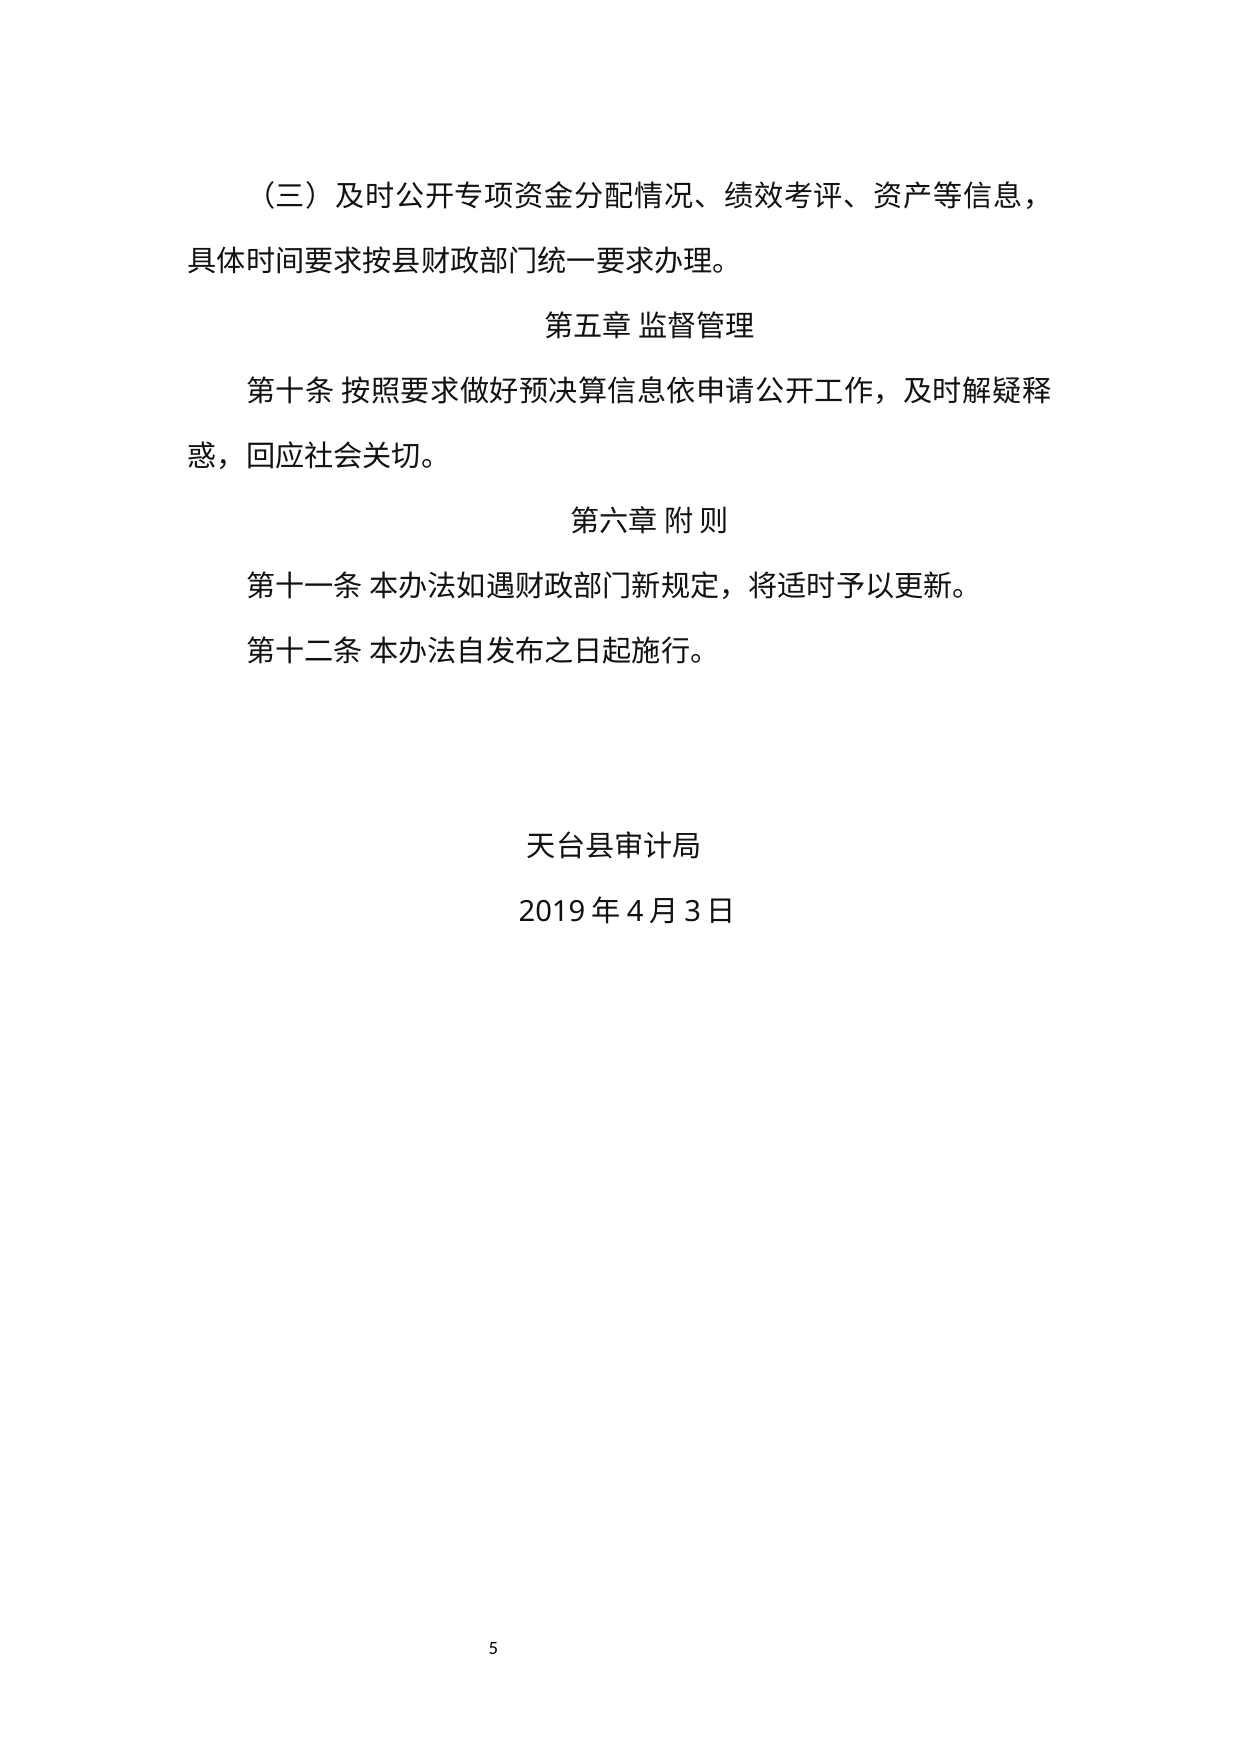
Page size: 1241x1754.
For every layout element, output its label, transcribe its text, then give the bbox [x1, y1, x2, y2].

text 第五章 监督管理 [187, 291, 1053, 356]
text 第十一条 本办法如遇财政部门新规定，将适时予以更新。 [187, 551, 1053, 616]
text 第六章 附 则 [187, 486, 1053, 551]
text 第十二条 本办法自发布之日起施行。 [187, 616, 1053, 681]
text 2019年4月3日 [187, 876, 1053, 941]
text 天台县审计局 [187, 811, 1053, 876]
text （三）及时公开专项资金分配情况、绩效考评、资产等信息，具体时间要求按县财政部门统一要求办理。 [187, 161, 1053, 291]
text 第十条 按照要求做好预决算信息依申请公开工作，及时解疑释惑，回应社会关切。 [187, 356, 1053, 486]
